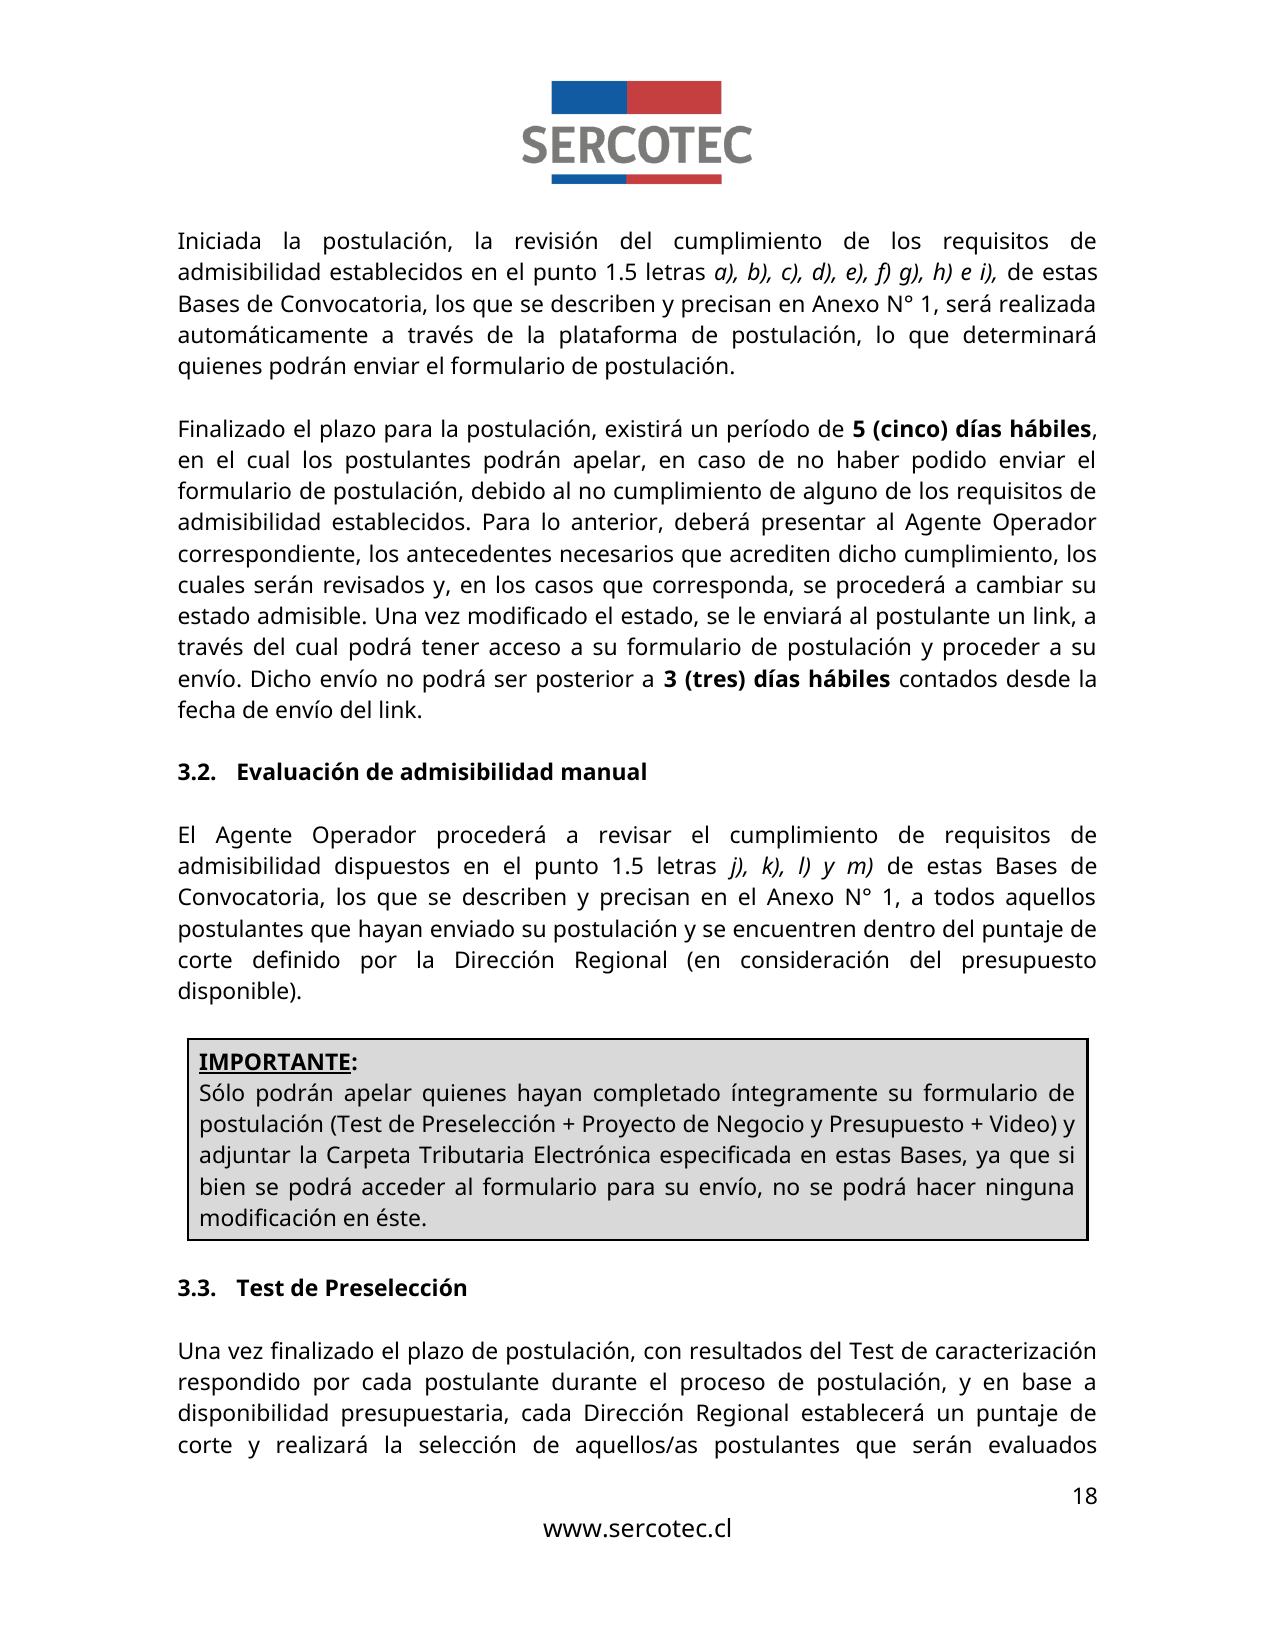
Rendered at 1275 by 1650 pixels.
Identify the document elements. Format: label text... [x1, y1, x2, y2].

text Finalizado el plazo para la postulación, existirá un período de 5 (cinco) días hábiles, en el cual los postulantes podrán apelar, en caso de no haber podido enviar el formulario de postulación, debido al no cumplimiento de alguno de los requisitos de admisibilidad establecidos. Para lo anterior, deberá presentar al Agente Operador correspondiente, los antecedentes necesarios que acrediten dicho cumplimiento, los cuales serán revisados y, en los casos que corresponda, se procederá a cambiar su estado admisible. Una vez modificado el estado, se le enviará al postulante un link, a través del cual podrá tener acceso a su formulario de postulación y proceder a su envío. Dicho envío no podrá ser posterior a 3 (tres) días hábiles contados desde la fecha de envío del link. [177, 412, 1098, 725]
subtitle Evaluación de admisibilidad manual [177, 756, 1098, 787]
picture [512, 73, 763, 194]
text Iniciada la postulación, la revisión del cumplimiento de los requisitos de admisibilidad establecidos en el punto 1.5 letras a), b), c), d), e), f) g), h) e i), de estas Bases de Convocatoria, los que se describen y precisan en Anexo N° 1, será realizada automáticamente a través de la plataforma de postulación, lo que determinará quienes podrán enviar el formulario de postulación. [177, 225, 1098, 381]
table_header IMPORTANTE: Sólo podrán apelar quienes hayan completado íntegramente su formulario de postulación (Test de Preselección + Proyecto de Negocio y Presupuesto + Video) y adjuntar la Carpeta Tributaria Electrónica especificada en estas Bases, ya que si bien se podrá acceder al formulario para su envío, no se podrá hacer ninguna modificación en éste. [189, 1040, 1086, 1239]
text El Agente Operador procederá a revisar el cumplimiento de requisitos de admisibilidad dispuestos en el punto 1.5 letras j), k), l) y m) de estas Bases de Convocatoria, los que se describen y precisan en el Anexo N° 1, a todos aquellos postulantes que hayan enviado su postulación y se encuentren dentro del puntaje de corte definido por la Dirección Regional (en consideración del presupuesto disponible). [177, 819, 1098, 1006]
subtitle Test de Preselección [177, 1272, 1098, 1303]
